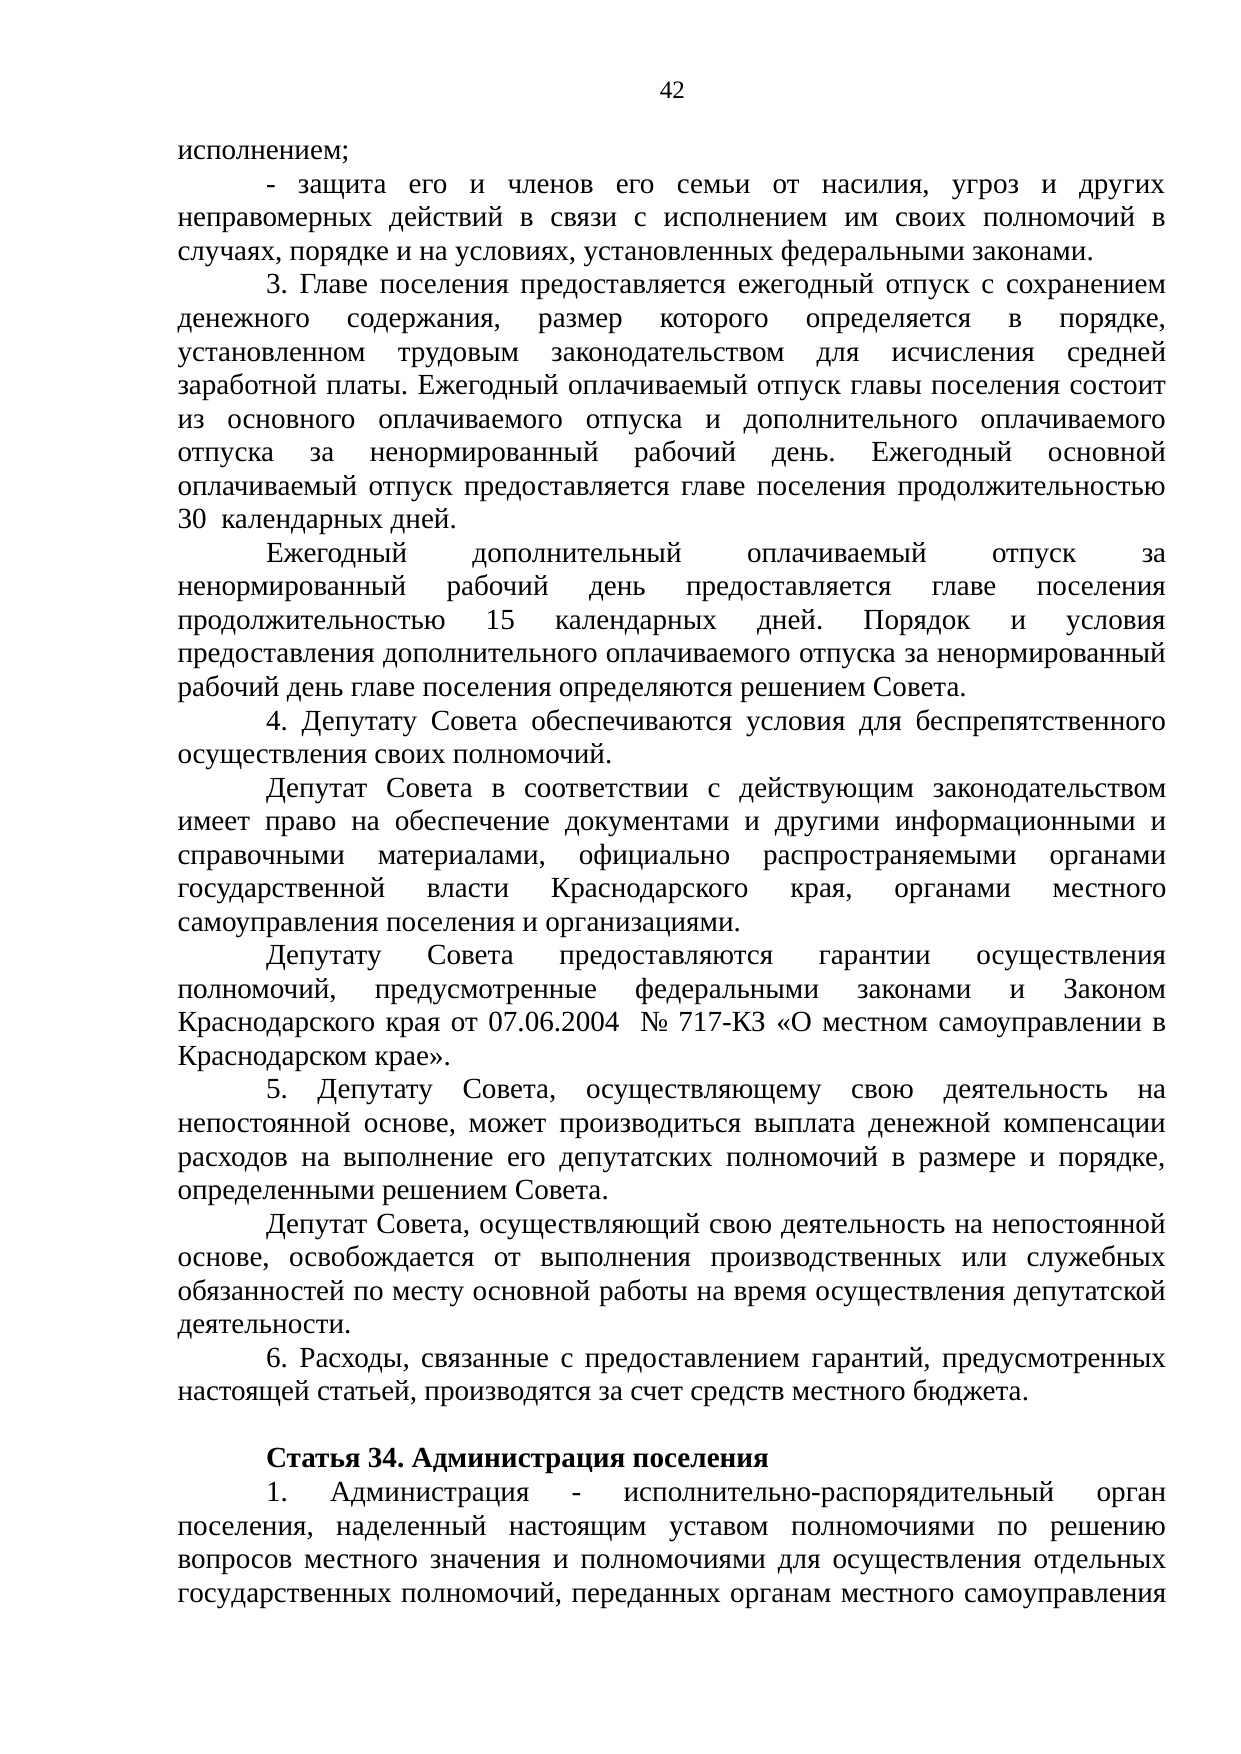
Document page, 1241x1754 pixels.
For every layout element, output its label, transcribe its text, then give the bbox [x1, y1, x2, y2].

subtitle 5. Депутату Совета, осуществляющему свою деятельность на непостоянной основе, может производиться выплата денежной компенсации расходов на выполнение его депутатских полномочий в размере и порядке, определенными решением Совета. [177, 1072, 1167, 1206]
subtitle 6. Расходы, связанные с предоставлением гарантий, предусмотренных настоящей статьей, производятся за счет средств местного бюджета. [177, 1340, 1167, 1407]
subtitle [177, 132, 1167, 166]
subtitle Ежегодный дополнительный оплачиваемый отпуск за ненормированный рабочий день предоставляется главе поселения продолжительностью 15 календарных дней. Порядок и условия предоставления дополнительного оплачиваемого отпуска за ненормированный рабочий день главе поселения определяются решением Совета. [177, 535, 1167, 703]
subtitle 3. Главе поселения предоставляется ежегодный отпуск с сохранением денежного содержания, размер которого определяется в порядке, установленном трудовым законодательством для исчисления средней заработной платы. Ежегодный оплачиваемый отпуск главы поселения состоит из основного оплачиваемого отпуска и дополнительного оплачиваемого отпуска за ненормированный рабочий день. Ежегодный основной оплачиваемый отпуск предоставляется главе поселения продолжительностью 30 календарных дней. [177, 267, 1167, 535]
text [177, 1474, 1167, 1608]
subtitle - защита его и членов его семьи от насилия, угроз и других неправомерных действий в связи с исполнением им своих полномочий в случаях, порядке и на условиях, установленных федеральными законами. [177, 166, 1167, 267]
subtitle 4. Депутату Совета обеспечиваются условия для беспрепятственного осуществления своих полномочий. [177, 703, 1167, 770]
subtitle Депутат Совета, осуществляющий свою деятельность на непостоянной основе, освобождается от выполнения производственных или служебных обязанностей по месту основной работы на время осуществления депутатской деятельности. [177, 1206, 1167, 1340]
subtitle Депутату Совета предоставляются гарантии осуществления полномочий, предусмотренные федеральными законами и Законом Краснодарского края от 07.06.2004 № 717-КЗ «О местном самоуправлении в Краснодарском крае». [177, 937, 1167, 1072]
subtitle Депутат Совета в соответствии с действующим законодательством имеет право на обеспечение документами и другими информационными и справочными материалами, официально распространяемыми органами государственной власти Краснодарского края, органами местного самоуправления поселения и организациями. [177, 770, 1167, 937]
text Статья 34. Администрация поселения [177, 1441, 1167, 1474]
